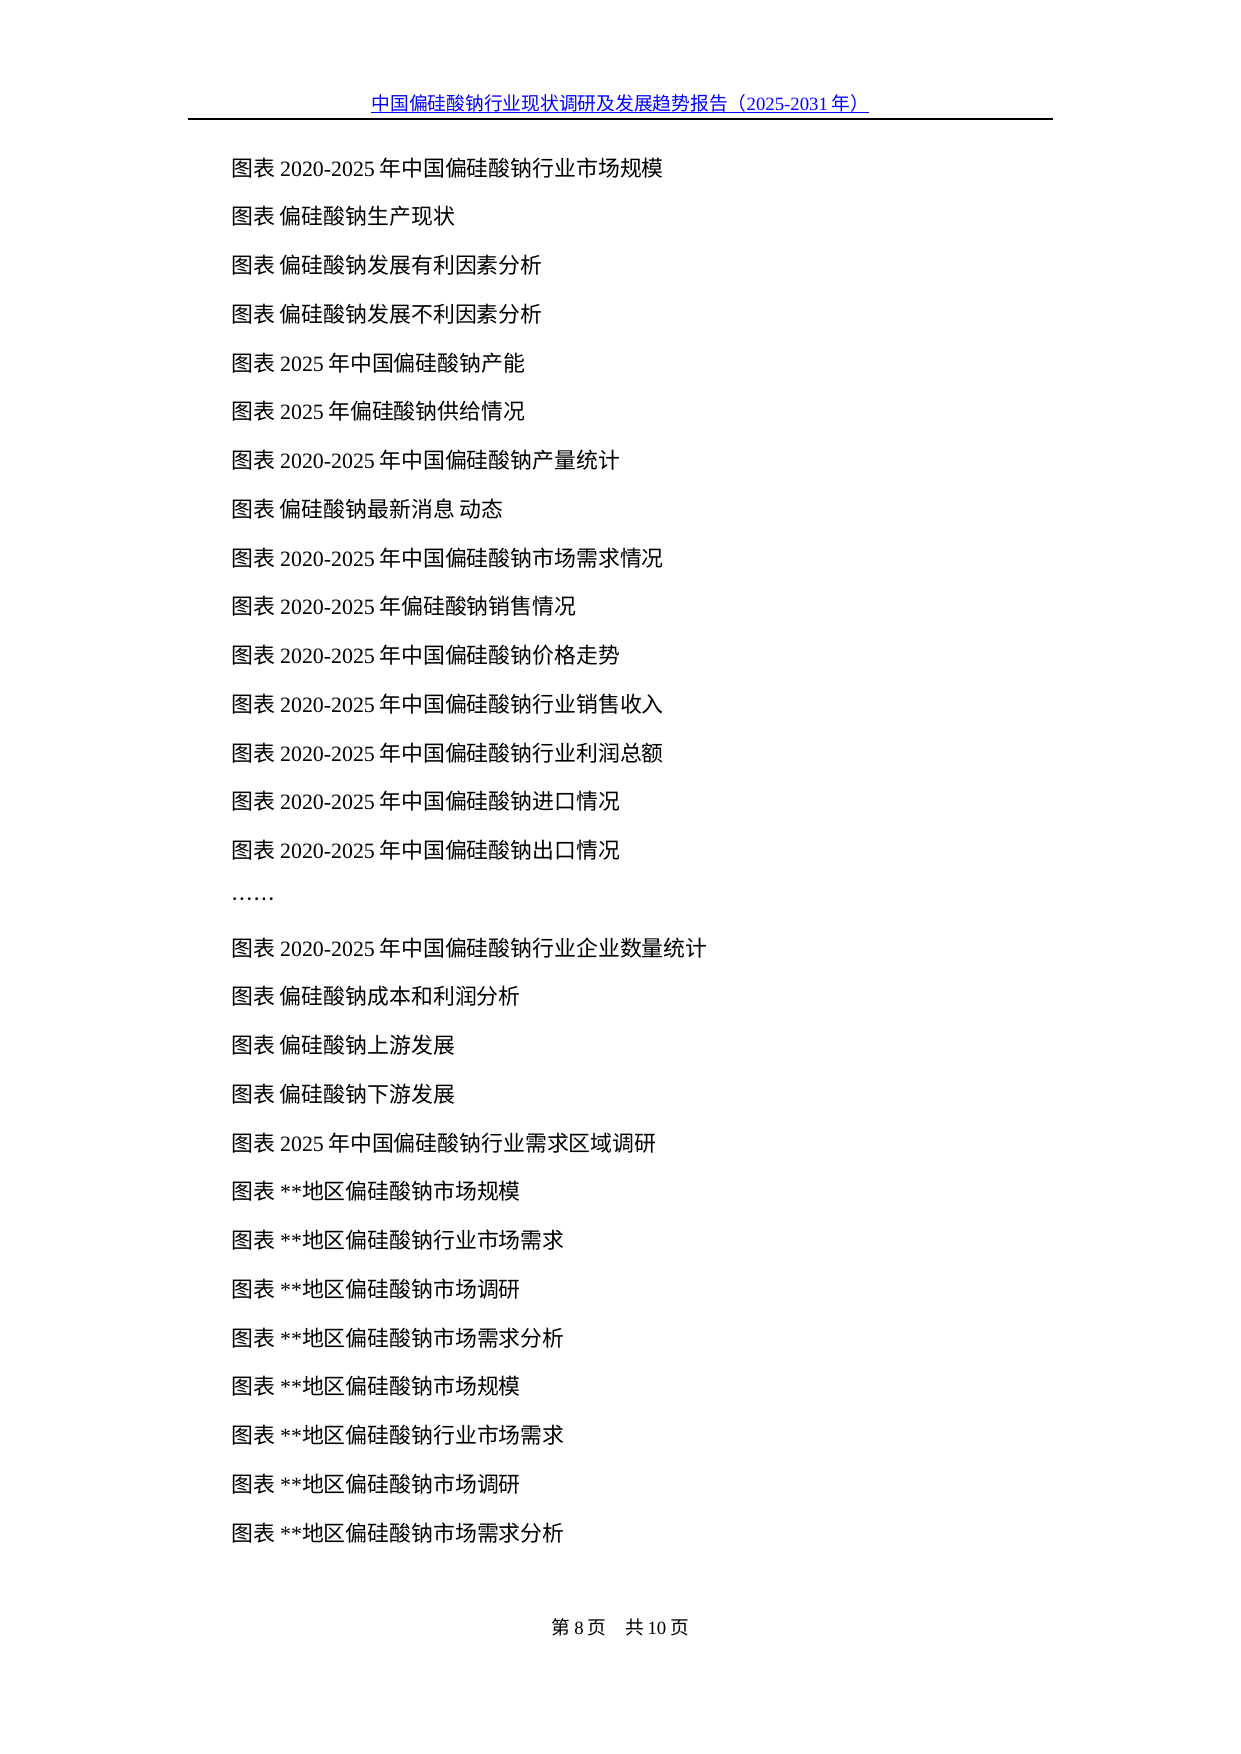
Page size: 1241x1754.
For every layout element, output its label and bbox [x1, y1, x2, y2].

text [187, 150, 1053, 1548]
